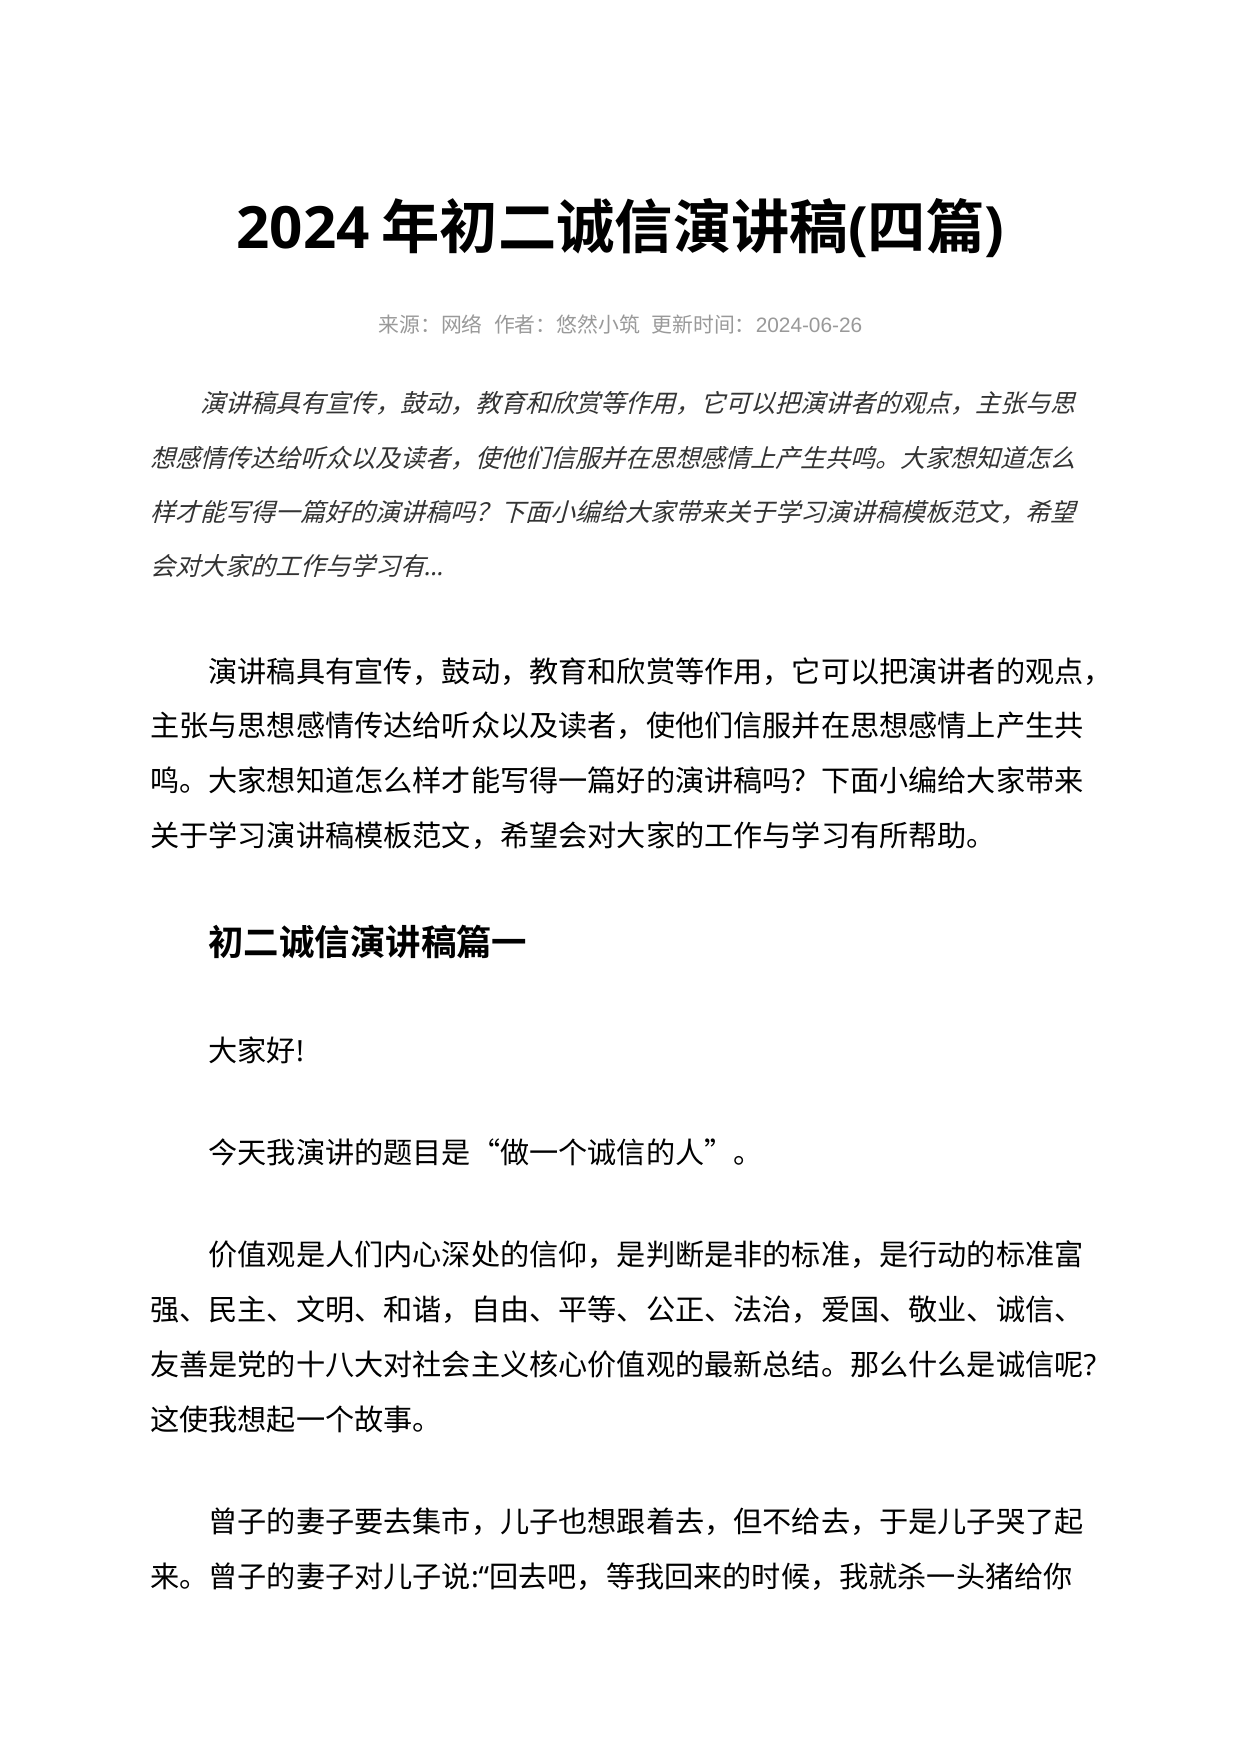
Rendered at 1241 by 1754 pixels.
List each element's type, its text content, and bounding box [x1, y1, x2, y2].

text 大家好! [150, 1028, 1090, 1070]
text 演讲稿具有宣传，鼓动，教育和欣赏等作用，它可以把演讲者的观点，主张与思想感情传达给听众以及读者，使他们信服并在思想感情上产生共鸣。大家想知道怎么样才能写得一篇好的演讲稿吗？下面小编给大家带来关于学习演讲稿模板范文，希望会对大家的工作与学习有... [150, 384, 1090, 583]
text 来源：网络 作者：悠然小筑 更新时间：2024-06-26 [150, 313, 1090, 337]
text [150, 1498, 1090, 1596]
subtitle 2024年初二诚信演讲稿(四篇) [150, 181, 1090, 266]
text 初二诚信演讲稿篇一 [150, 914, 1090, 966]
text 今天我演讲的题目是“做一个诚信的人”。 [150, 1130, 1090, 1172]
text 价值观是人们内心深处的信仰，是判断是非的标准，是行动的标准富强、民主、文明、和谐，自由、平等、公正、法治，爱国、敬业、诚信、友善是党的十八大对社会主义核心价值观的最新总结。那么什么是诚信呢?这使我想起一个故事。 [150, 1232, 1090, 1439]
text 演讲稿具有宣传，鼓动，教育和欣赏等作用，它可以把演讲者的观点，主张与思想感情传达给听众以及读者，使他们信服并在思想感情上产生共鸣。大家想知道怎么样才能写得一篇好的演讲稿吗？下面小编给大家带来关于学习演讲稿模板范文，希望会对大家的工作与学习有所帮助。 [150, 648, 1090, 855]
